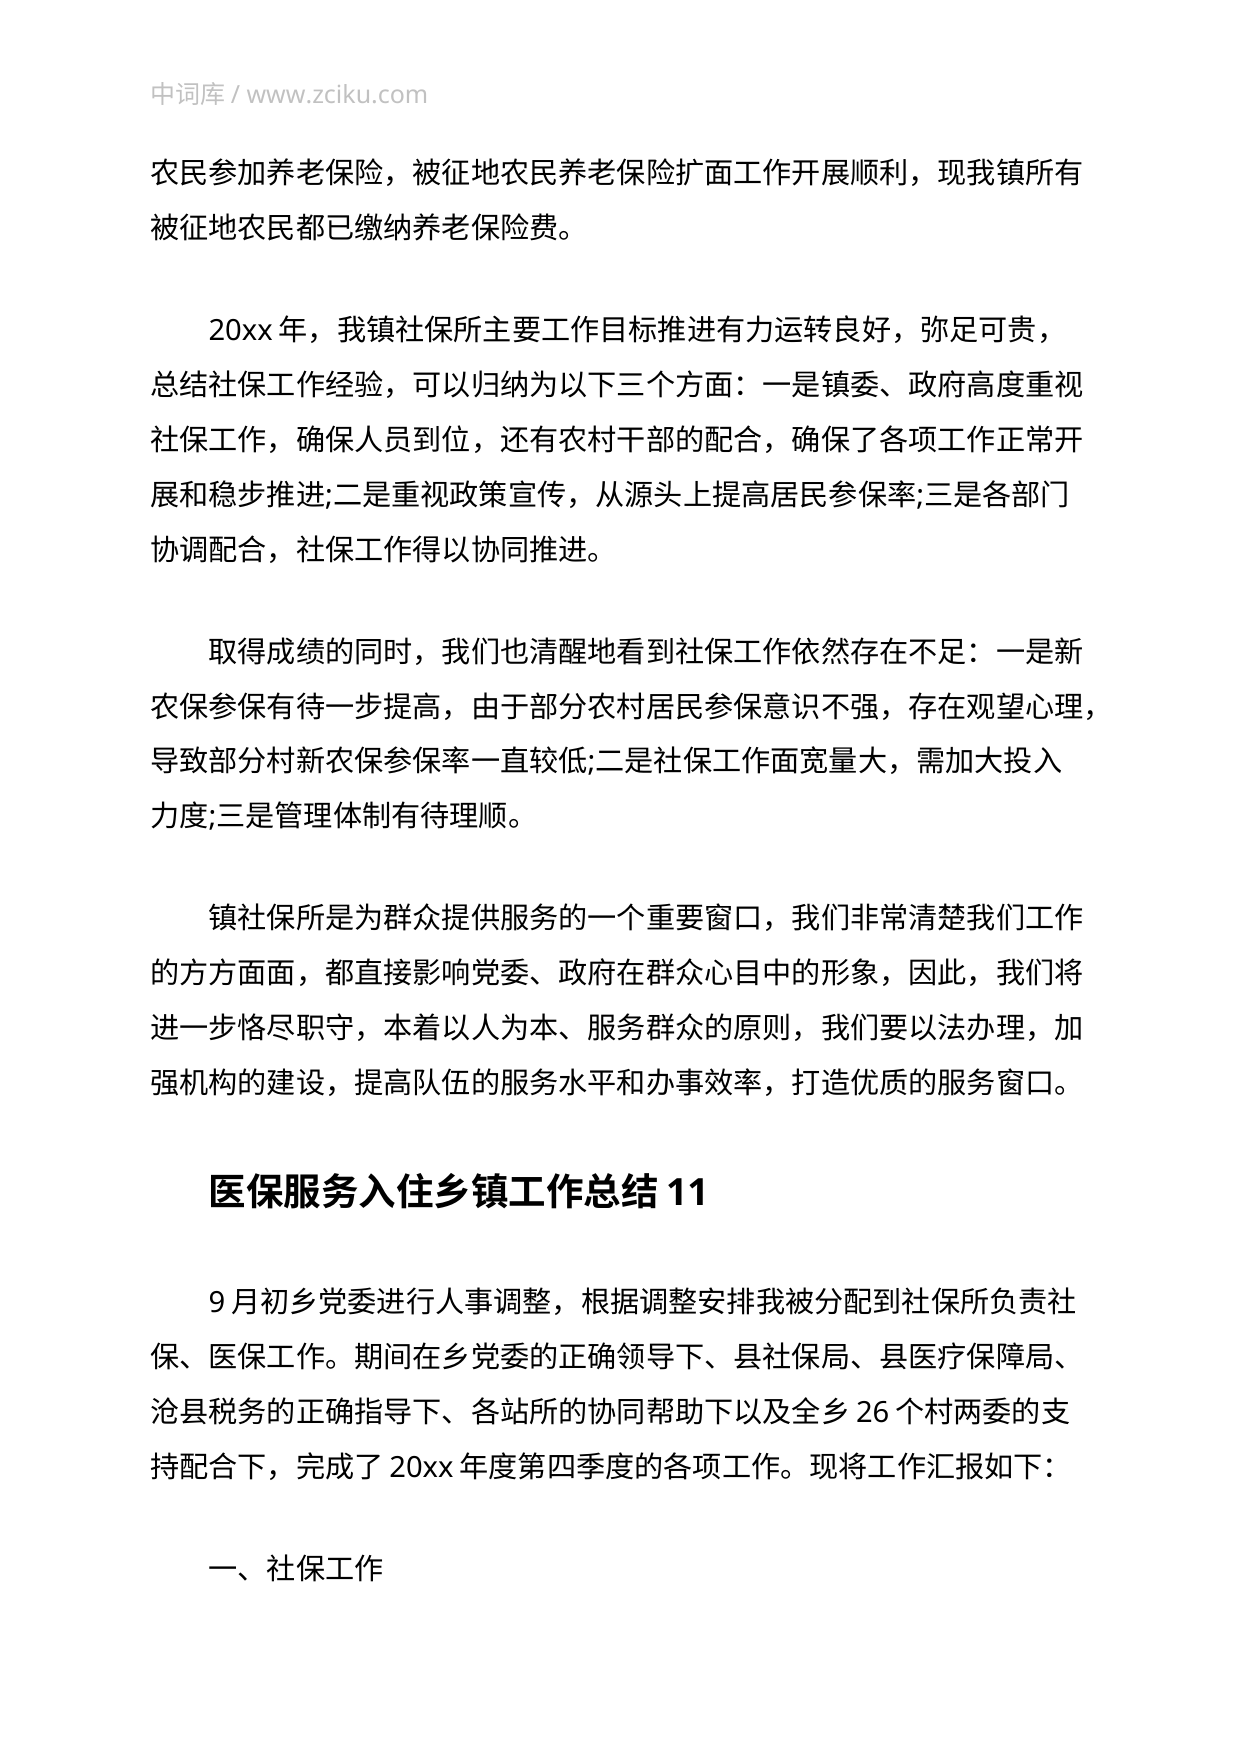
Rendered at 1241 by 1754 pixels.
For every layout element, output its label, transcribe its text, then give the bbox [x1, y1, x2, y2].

text 20xx年，我镇社保所主要工作目标推进有力运转良好，弥足可贵，总结社保工作经验，可以归纳为以下三个方面：一是镇委、政府高度重视社保工作，确保人员到位，还有农村干部的配合，确保了各项工作正常开展和稳步推进;二是重视政策宣传，从源头上提高居民参保率;三是各部门协调配合，社保工作得以协同推进。 [150, 307, 1090, 569]
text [150, 150, 1090, 247]
text 镇社保所是为群众提供服务的一个重要窗口，我们非常清楚我们工作的方方面面，都直接影响党委、政府在群众心目中的形象，因此，我们将进一步恪尽职守，本着以人为本、服务群众的原则，我们要以法办理，加强机构的建设，提高队伍的服务水平和办事效率，打造优质的服务窗口。 [150, 895, 1090, 1102]
text 医保服务入住乡镇工作总结11 [150, 1161, 1090, 1216]
text 取得成绩的同时，我们也清醒地看到社保工作依然存在不足：一是新农保参保有待一步提高，由于部分农村居民参保意识不强，存在观望心理，导致部分村新农保参保率一直较低;二是社保工作面宽量大，需加大投入力度;三是管理体制有待理顺。 [150, 628, 1090, 835]
text 一、社保工作 [150, 1546, 1090, 1588]
text 9月初乡党委进行人事调整，根据调整安排我被分配到社保所负责社保、医保工作。期间在乡党委的正确领导下、县社保局、县医疗保障局、沧县税务的正确指导下、各站所的协同帮助下以及全乡26个村两委的支持配合下，完成了20xx年度第四季度的各项工作。现将工作汇报如下： [150, 1279, 1090, 1486]
